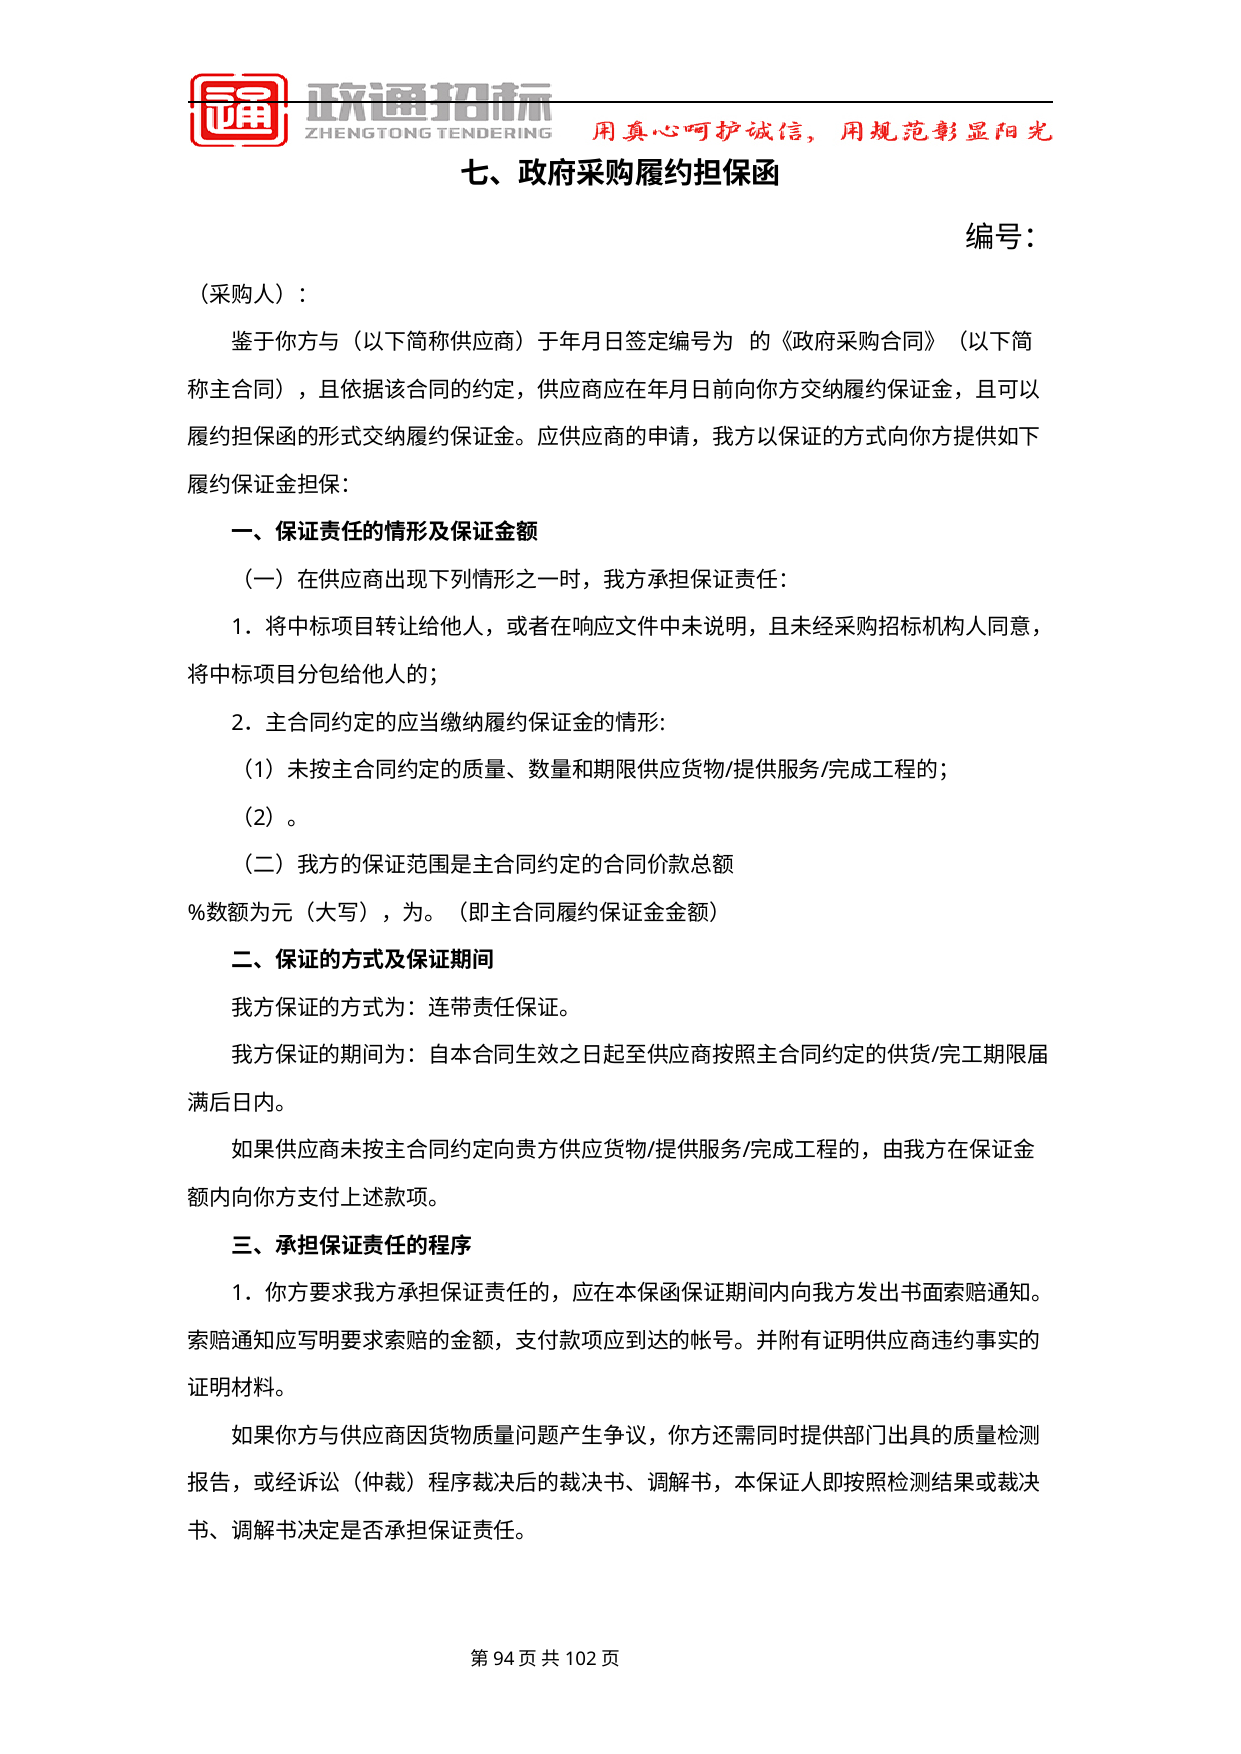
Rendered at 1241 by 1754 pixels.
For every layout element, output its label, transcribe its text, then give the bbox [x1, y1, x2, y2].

subtitle 七、政府采购履约担保函 [187, 150, 1053, 192]
picture [188, 103, 1053, 147]
text 编号： [187, 213, 1053, 256]
text 2．主合同约定的应当缴纳履约保证金的情形: [187, 704, 1053, 736]
text （二）我方的保证范围是主合同约定的合同价款总额 [187, 847, 1053, 879]
text 我方保证的期间为：自本合同生效之日起至供应商按照主合同约定的供货/完工期限届满后日内。 [187, 1037, 1053, 1117]
text 1．你方要求我方承担保证责任的，应在本保函保证期间内向我方发出书面索赔通知。索赔通知应写明要求索赔的金额，支付款项应到达的帐号。并附有证明供应商违约事实的证明材料。 [187, 1275, 1053, 1402]
text 二、保证的方式及保证期间 [187, 942, 1053, 974]
text 我方保证的方式为：连带责任保证。 [187, 990, 1053, 1022]
text 1．将中标项目转让给他人，或者在响应文件中未说明，且未经采购招标机构人同意，将中标项目分包给他人的； [187, 609, 1053, 689]
text （一）在供应商出现下列情形之一时，我方承担保证责任： [187, 562, 1053, 593]
text 三、承担保证责任的程序 [187, 1228, 1053, 1259]
text 如果你方与供应商因货物质量问题产生争议，你方还需同时提供部门出具的质量检测报告，或经诉讼（仲裁）程序裁决后的裁决书、调解书，本保证人即按照检测结果或裁决书、调解书决定是否承担保证责任。 [187, 1418, 1053, 1544]
text （采购人）： [187, 277, 1053, 308]
text （1）未按主合同约定的质量、数量和期限供应货物/提供服务/完成工程的； [187, 752, 1053, 784]
text 如果供应商未按主合同约定向贵方供应货物/提供服务/完成工程的，由我方在保证金额内向你方支付上述款项。 [187, 1132, 1053, 1212]
text %数额为元（大写），为。（即主合同履约保证金金额） [187, 895, 1053, 927]
text 鉴于你方与（以下简称供应商）于年月日签定编号为 的《政府采购合同》（以下简称主合同），且依据该合同的约定，供应商应在年月日前向你方交纳履约保证金，且可以履约担保函的形式交纳履约保证金。应供应商的申请，我方以保证的方式向你方提供如下履约保证金担保： [187, 324, 1053, 498]
picture [188, 73, 1053, 101]
text 一、保证责任的情形及保证金额 [187, 514, 1053, 546]
text （2）。 [187, 800, 1053, 831]
